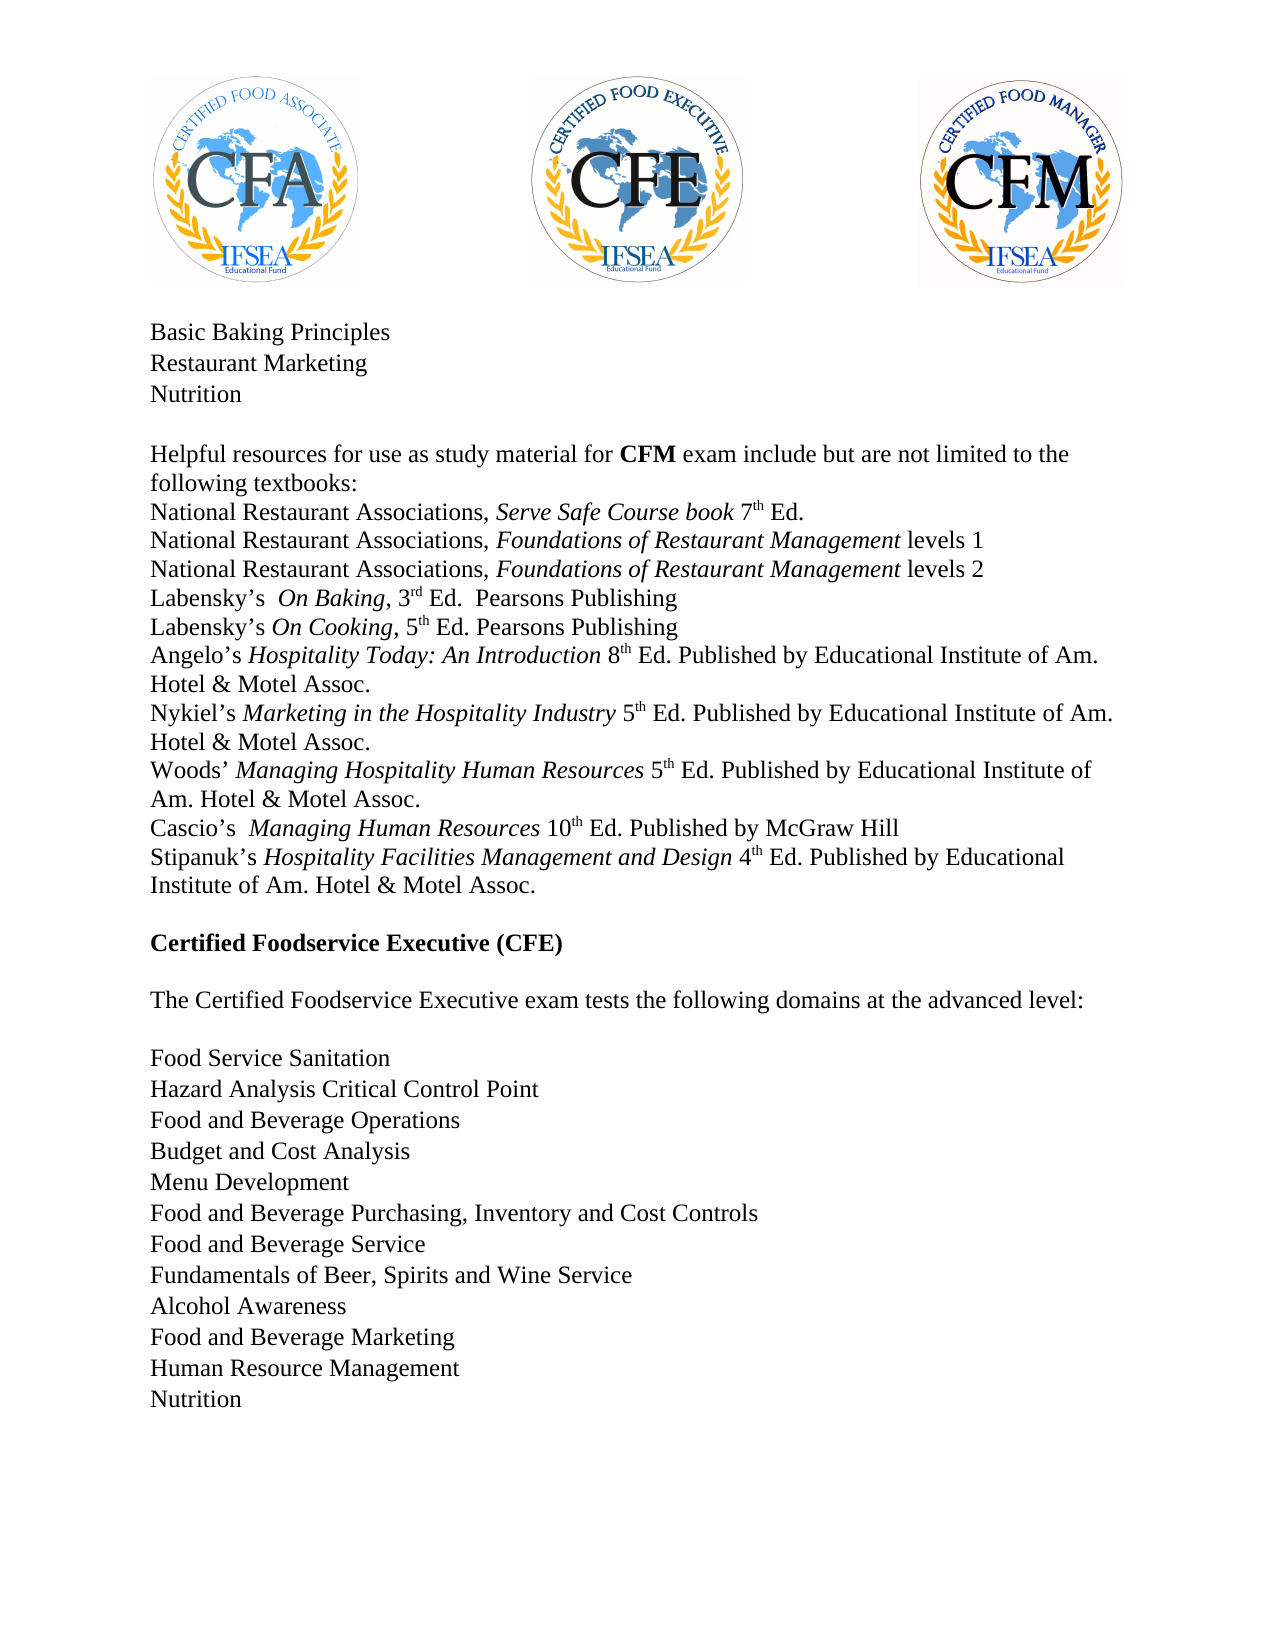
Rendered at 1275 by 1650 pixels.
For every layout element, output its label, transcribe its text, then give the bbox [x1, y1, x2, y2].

text Certified Foodservice Executive (CFE) [150, 928, 1125, 957]
text Budget and Cost Analysis [150, 1136, 1125, 1165]
text Basic Baking Principles [150, 317, 1125, 346]
text Food and Beverage Purchasing, Inventory and Cost Controls [150, 1198, 1125, 1227]
text Cascio’s Managing Human Resources 10th Ed. Published by McGraw Hill [150, 813, 1125, 842]
picture [150, 75, 362, 287]
text Helpful resources for use as study material for CFM exam include but are not limited to the following textbooks: [150, 439, 1125, 497]
text Restaurant Marketing [150, 348, 1125, 377]
text Woods’ Managing Hospitality Human Resources 5th Ed. Published by Educational Institute of Am. Hotel & Motel Assoc. [150, 755, 1125, 813]
text Fundamentals of Beer, Spirits and Wine Service [150, 1260, 1125, 1289]
text Food and Beverage Operations [150, 1105, 1125, 1134]
text The Certified Foodservice Executive exam tests the following domains at the advanced level: [150, 985, 1125, 1014]
text Labensky’s On Cooking, 5th Ed. Pearsons Publishing [150, 612, 1125, 640]
text Nutrition [150, 1384, 1125, 1413]
text Food Service Sanitation [150, 1043, 1125, 1072]
text Alcohol Awareness [150, 1291, 1125, 1320]
text National Restaurant Associations, Foundations of Restaurant Management levels 2 [150, 554, 1125, 583]
text Hazard Analysis Critical Control Point [150, 1074, 1125, 1103]
text Food and Beverage Service [150, 1229, 1125, 1258]
text Food and Beverage Marketing [150, 1322, 1125, 1351]
text Menu Development [150, 1167, 1125, 1196]
text Labensky’s On Baking, 3rd Ed. Pearsons Publishing [150, 583, 1125, 612]
picture [917, 78, 1125, 287]
text Nutrition [150, 379, 1125, 408]
text Human Resource Management [150, 1353, 1125, 1382]
text National Restaurant Associations, Foundations of Restaurant Management levels 1 [150, 525, 1125, 554]
text National Restaurant Associations, Serve Safe Course book 7th Ed. [150, 497, 1125, 525]
picture [528, 75, 747, 287]
text Stipanuk’s Hospitality Facilities Management and Design 4th Ed. Published by Educational Institute of Am. Hotel & Motel Assoc. [150, 842, 1125, 899]
text Angelo’s Hospitality Today: An Introduction 8th Ed. Published by Educational Institute of Am. Hotel & Motel Assoc. [150, 640, 1125, 698]
text Nykiel’s Marketing in the Hospitality Industry 5th Ed. Published by Educational Institute of Am. Hotel & Motel Assoc. [150, 698, 1125, 755]
